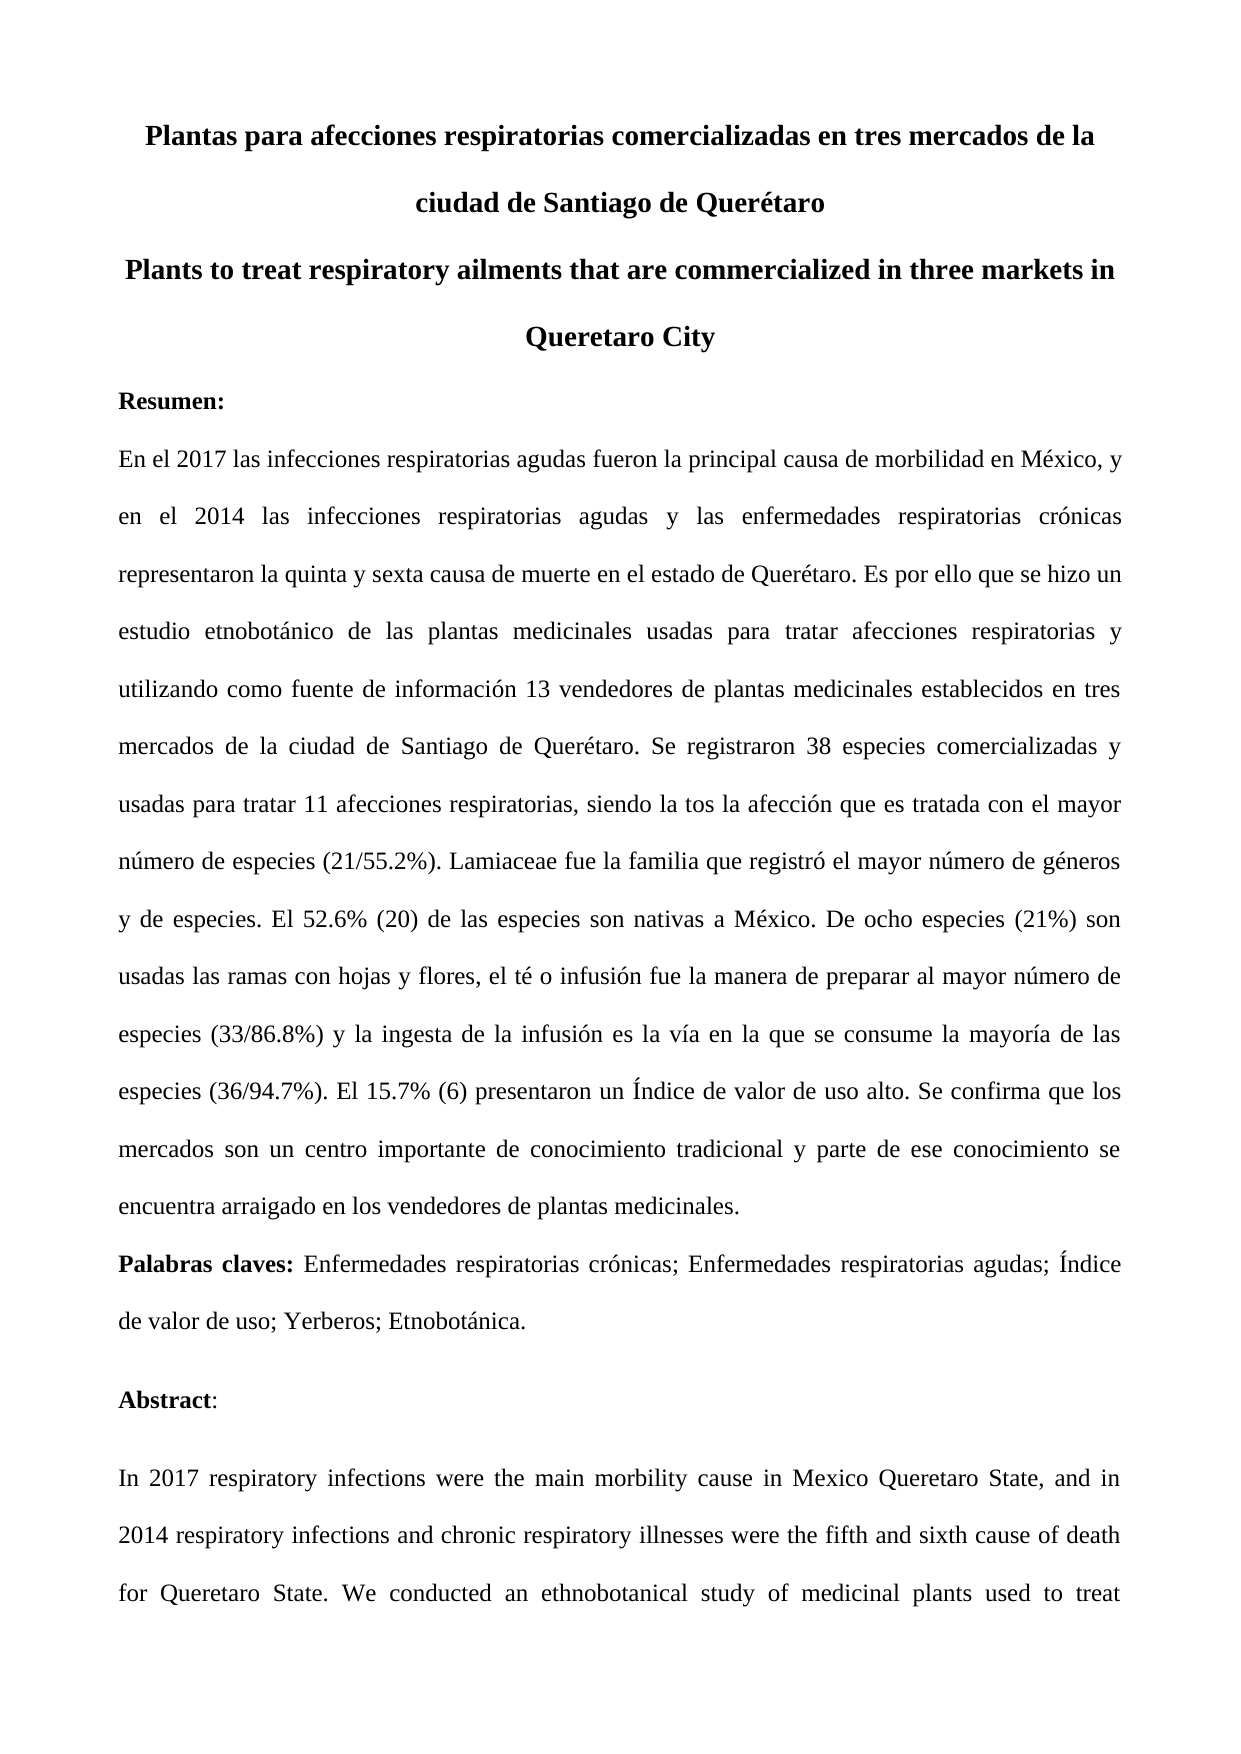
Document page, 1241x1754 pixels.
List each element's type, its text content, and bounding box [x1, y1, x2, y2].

text Resumen: [118, 386, 1122, 415]
text Abstract: [118, 1385, 1122, 1413]
text Palabras claves: Enfermedades respiratorias crónicas; Enfermedades respiratorias agudas; Índice de valor de uso; Yerberos; Etnobotánica. [118, 1249, 1122, 1335]
text En el 2017 las infecciones respiratorias agudas fueron la principal causa de morbilidad en México, y en el 2014 las infecciones respiratorias agudas y las enfermedades respiratorias crónicas representaron la quinta y sexta causa de muerte en el estado de Querétaro. Es por ello que se hizo un estudio etnobotánico de las plantas medicinales usadas para tratar afecciones respiratorias y utilizando como fuente de información 13 vendedores de plantas medicinales establecidos en tres mercados de la ciudad de Santiago de Querétaro. Se registraron 38 especies comercializadas y usadas para tratar 11 afecciones respiratorias, siendo la tos la afección que es tratada con el mayor número de especies (21/55.2%). Lamiaceae fue la familia que registró el mayor número de géneros y de especies. El 52.6% (20) de las especies son nativas a México. De ocho especies (21%) son usadas las ramas con hojas y flores, el té o infusión fue la manera de preparar al mayor número de especies (33/86.8%) y la ingesta de la infusión es la vía en la que se consume la mayoría de las especies (36/94.7%). El 15.7% (6) presentaron un Índice de valor de uso alto. Se confirma que los mercados son un centro importante de conocimiento tradicional y parte de ese conocimiento se encuentra arraigado en los vendedores de plantas medicinales. [118, 444, 1122, 1220]
text Plants to treat respiratory ailments that are commercialized in three markets in Queretaro City [118, 252, 1122, 353]
text Plantas para afecciones respiratorias comercializadas en tres mercados de la ciudad de Santiago de Querétaro [118, 118, 1122, 219]
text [118, 1463, 1122, 1607]
